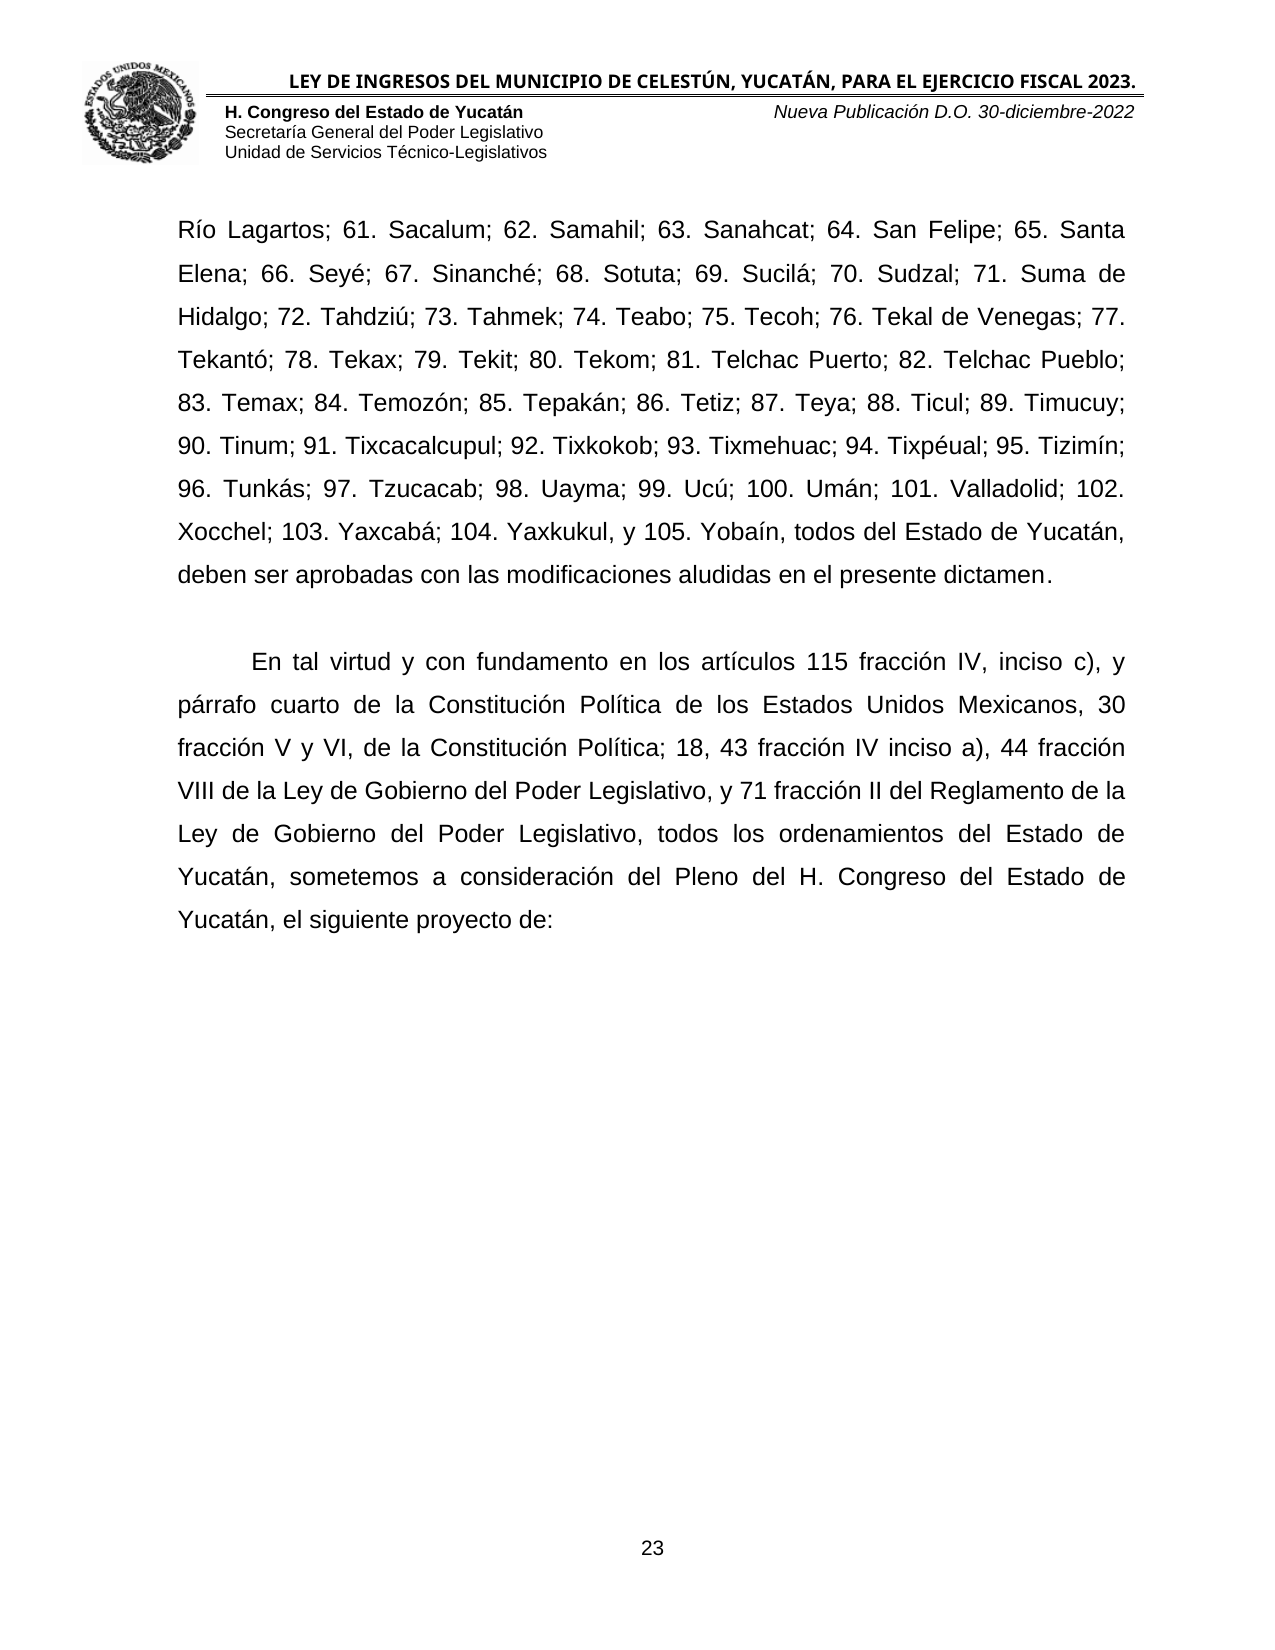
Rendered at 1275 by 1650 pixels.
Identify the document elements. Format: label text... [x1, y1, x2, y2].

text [177, 216, 1127, 589]
text En tal virtud y con fundamento en los artículos 115 fracción IV, inciso c), y párrafo cuarto de de los Estados Unidos Mexicanos, 30 fracción V y VI, de ; 18, 43 fracción IV inciso a), 44 fracción VIII de la Ley de Gobierno del Poder Legislativo, y 71 fracción II del Reglamento de la Ley de Gobierno del Poder Legislativo, todos los ordenamientos del Estado de Yucatán, sometemos a consideración del Pleno del H. Congreso del Estado de Yucatán, el siguiente proyecto de: [177, 647, 1127, 934]
